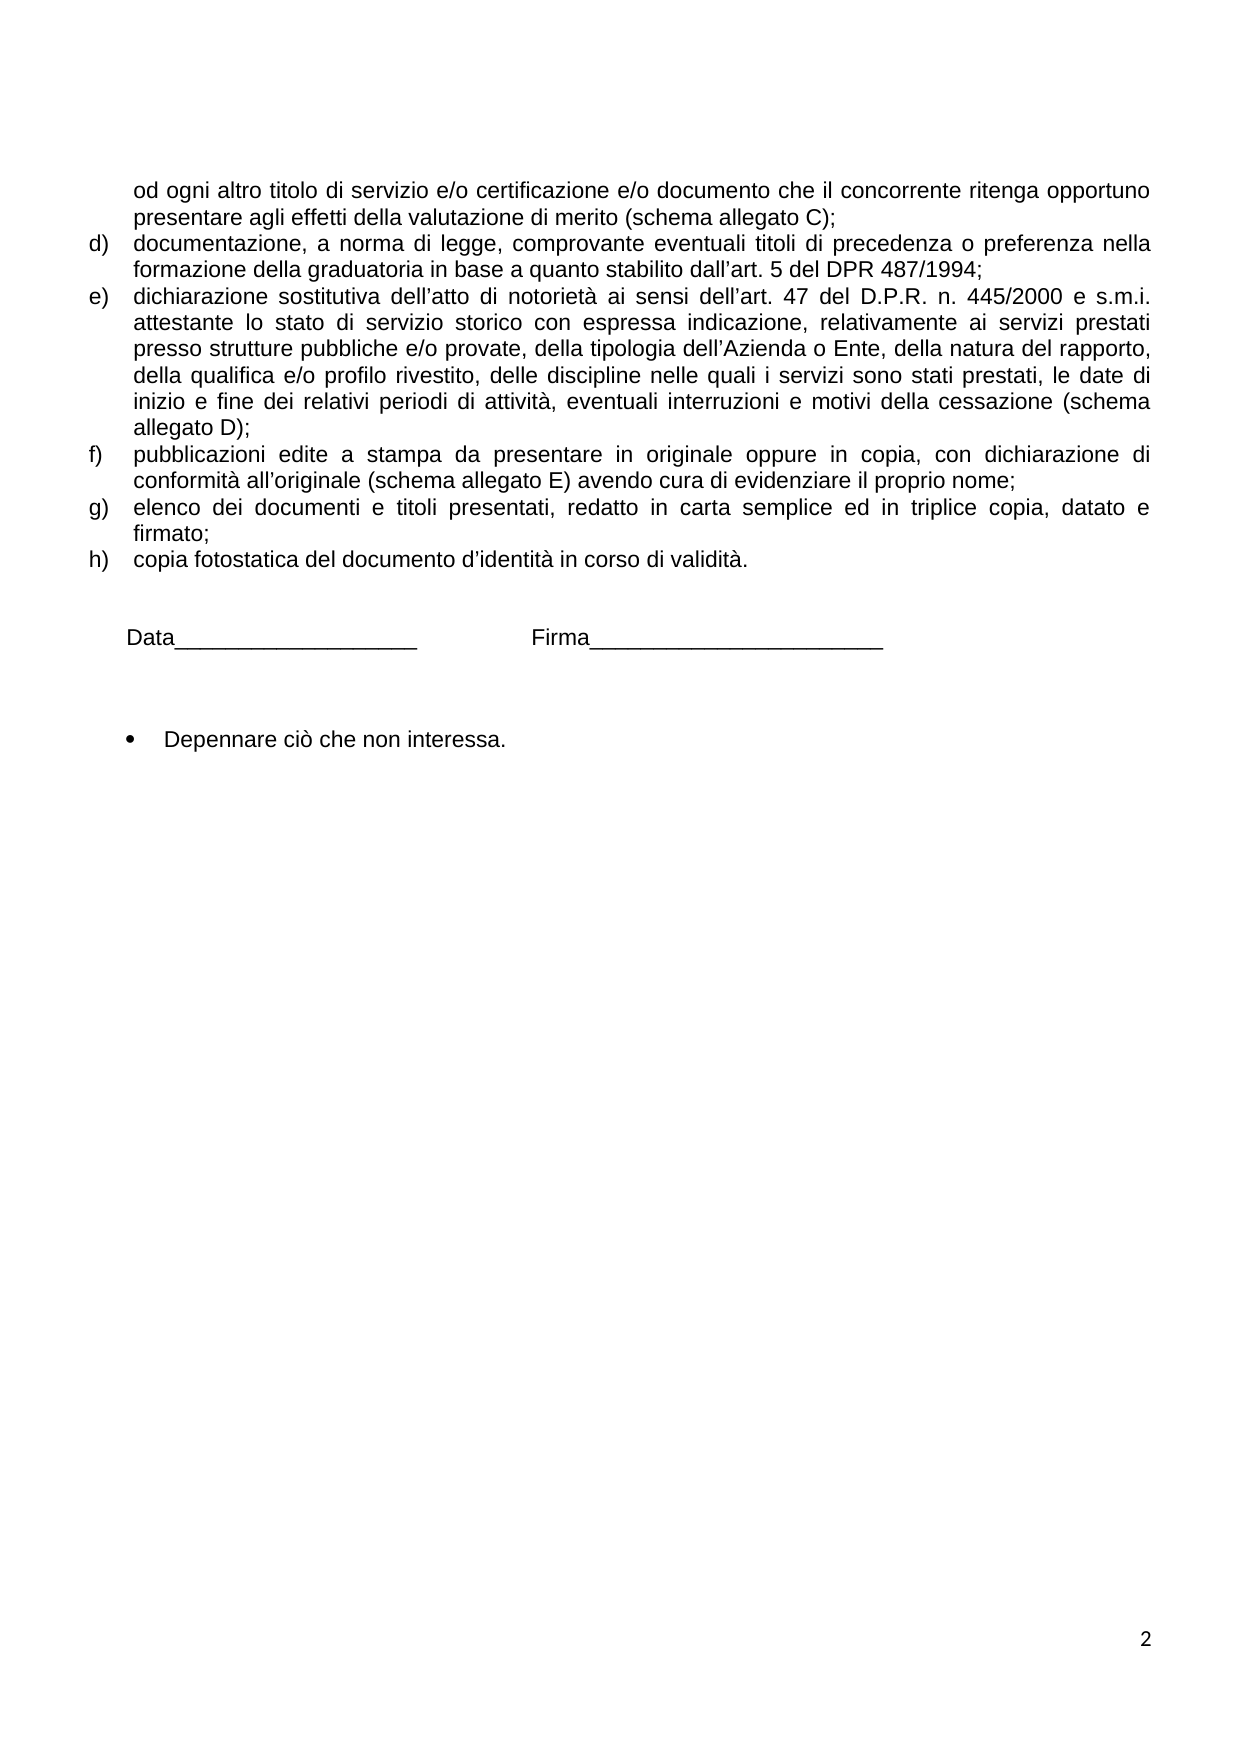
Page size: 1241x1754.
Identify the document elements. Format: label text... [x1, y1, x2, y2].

list elenco dei documenti e titoli presentati, redatto in carta semplice ed in triplice copia, datato e firmato; [89, 493, 1152, 546]
list dichiarazione sostitutiva dell’atto di notorietà ai sensi dell’art. 47 del D.P.R. n. 445/2000 e s.m.i. attestante lo stato di servizio storico con espressa indicazione, relativamente ai servizi prestati presso strutture pubbliche e/o provate, della tipologia dell’Azienda o Ente, della natura del rapporto, della qualifica e/o profilo rivestito, delle discipline nelle quali i servizi sono stati prestati, le date di inizio e fine dei relativi periodi di attività, eventuali interruzioni e motivi della cessazione (schema allegato D); [89, 283, 1152, 441]
list pubblicazioni edite a stampa da presentare in originale oppure in copia, con dichiarazione di conformità all’originale (schema allegato E) avendo cura di evidenziare il proprio nome; [89, 441, 1152, 493]
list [89, 177, 1152, 230]
list copia fotostatica del documento d’identità in corso di validità. [89, 546, 1152, 572]
list documentazione, a norma di legge, comprovante eventuali titoli di precedenza o preferenza nella formazione della graduatoria in base a quanto stabilito dall’art. 5 del DPR 487/1994; [89, 230, 1152, 283]
list Depennare ciò che non interessa. [126, 726, 1152, 752]
text Data___________________ Firma_______________________ [126, 623, 1152, 650]
